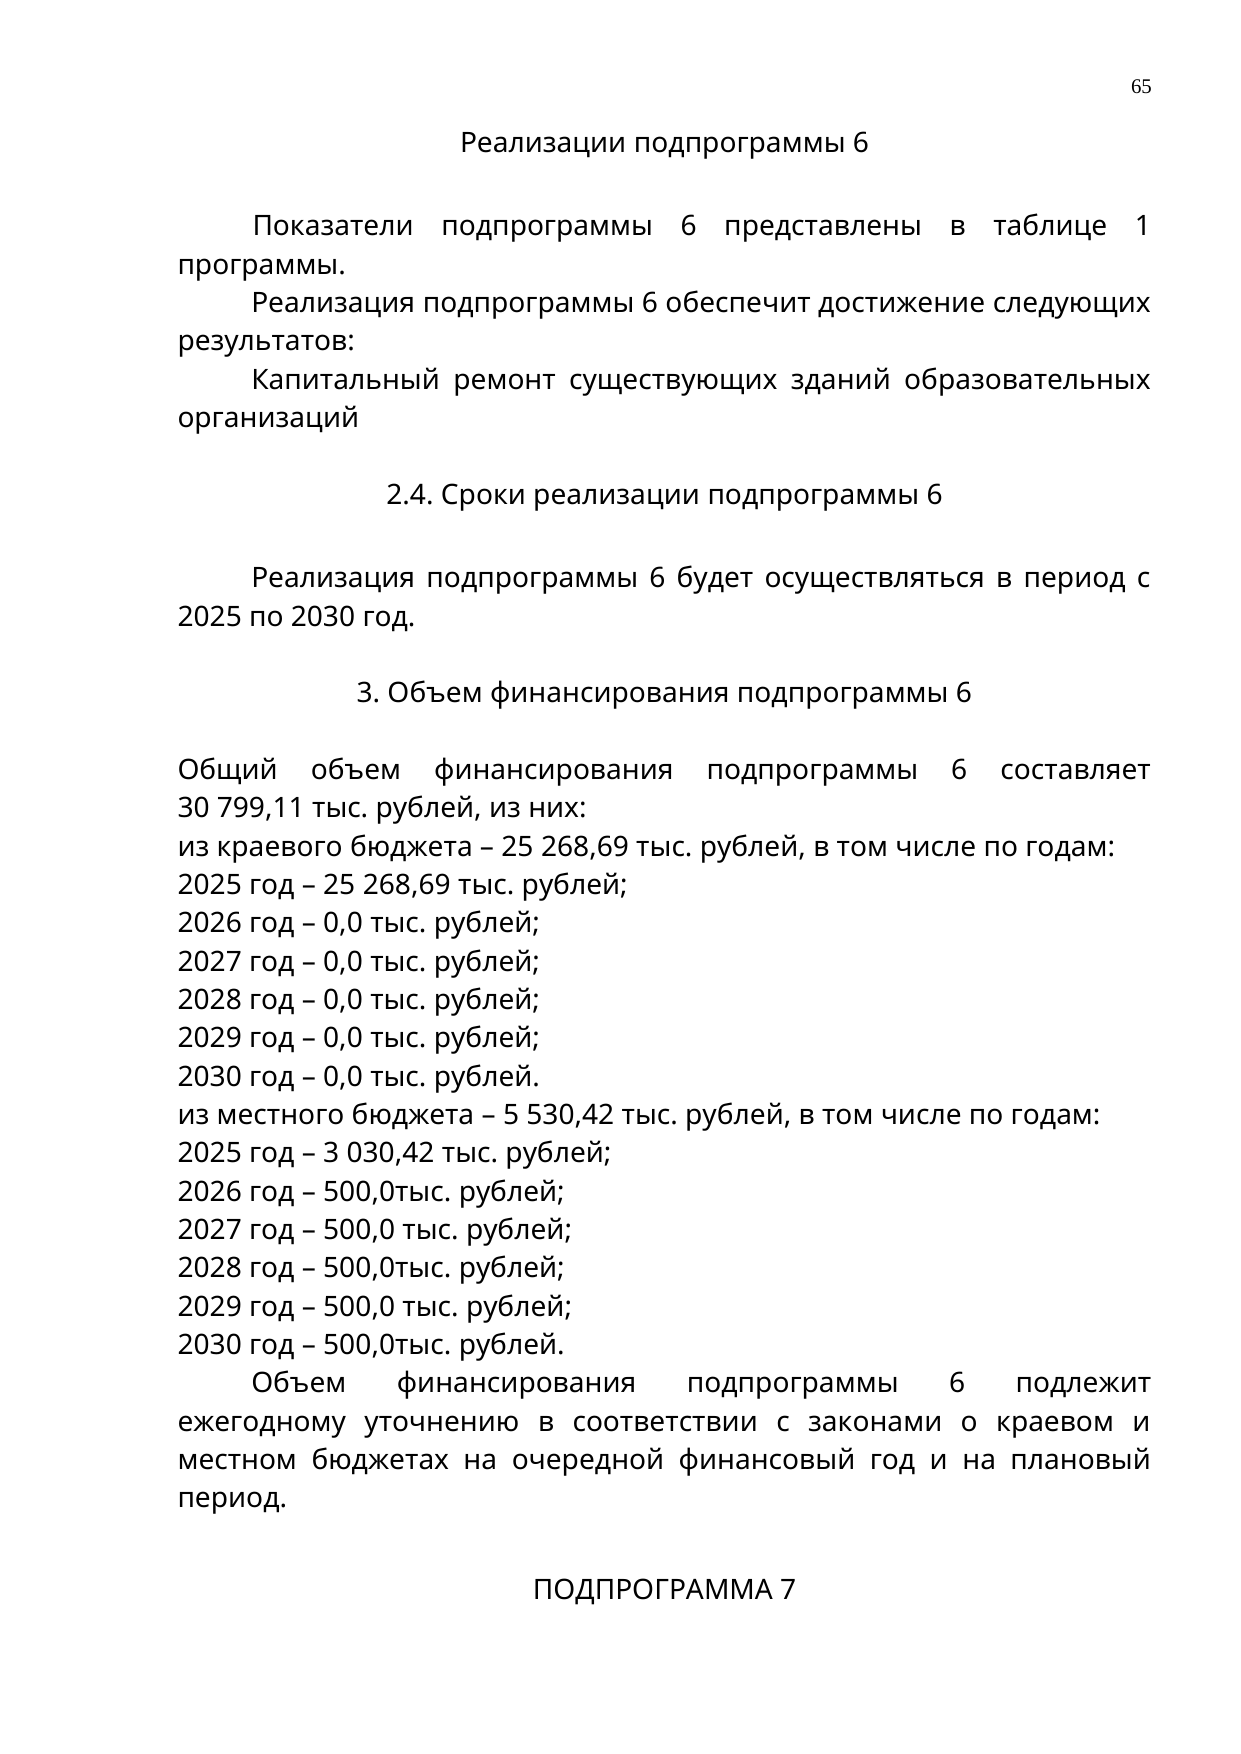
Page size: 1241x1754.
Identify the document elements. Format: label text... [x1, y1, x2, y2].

text 2030 год – 500,0тыс. рублей. [177, 1324, 1152, 1363]
text ПОДПРОГРАММА 7 [177, 1579, 582, 1604]
text 2025 год – 25 268,69 тыс. рублей; [177, 864, 1152, 903]
text Общий объем финансирования подпрограммы 6 составляет 30 799,11 тыс. рублей, из них: [177, 749, 1152, 826]
text 2029 год – 500,0 тыс. рублей; [177, 1286, 1152, 1324]
text 2030 год – 0,0 тыс. рублей. [177, 1056, 1152, 1094]
text Капитальный ремонт существующих зданий образовательных организаций [177, 359, 1152, 436]
text ПОДПРОГРАММА 7 [591, 1579, 1152, 1604]
text 2028 год – 0,0 тыс. рублей; [177, 979, 1152, 1018]
text 2028 год – 500,0тыс. рублей; [177, 1248, 1152, 1286]
text 2027 год – 0,0 тыс. рублей; [177, 941, 1152, 979]
text 2027 год – 500,0 тыс. рублей; [177, 1209, 1152, 1248]
text 2026 год – 500,0тыс. рублей; [177, 1171, 1152, 1209]
text 2025 год – 3 030,42 тыс. рублей; [177, 1133, 1152, 1171]
text из краевого бюджета – 25 268,69 тыс. рублей, в том числе по годам: [177, 826, 1152, 864]
text из местного бюджета – 5 530,42 тыс. рублей, в том числе по годам: [177, 1094, 1152, 1133]
text Показатели подпрограммы 6 представлены в таблице 1 программы. [177, 206, 1152, 282]
text 2.4. Сроки реализации подпрограммы 6 [177, 474, 1152, 512]
text 2026 год – 0,0 тыс. рублей; [177, 903, 1152, 941]
text Реализация подпрограммы 6 обеспечит достижение следующих результатов: [177, 282, 1152, 359]
text Объем финансирования подпрограммы 6 подлежит ежегодному уточнению в соответствии с законами о краевом и местном бюджетах на очередной финансовый год и на плановый период. [177, 1363, 1152, 1516]
text Реализация подпрограммы 6 будет осуществляться в период с 2025 по 2030 год. [177, 558, 1152, 634]
text 3. Объем финансирования подпрограммы 6 [177, 673, 1152, 711]
text Реализации подпрограммы 6 [177, 122, 1152, 160]
text 2029 год – 0,0 тыс. рублей; [177, 1018, 1152, 1056]
